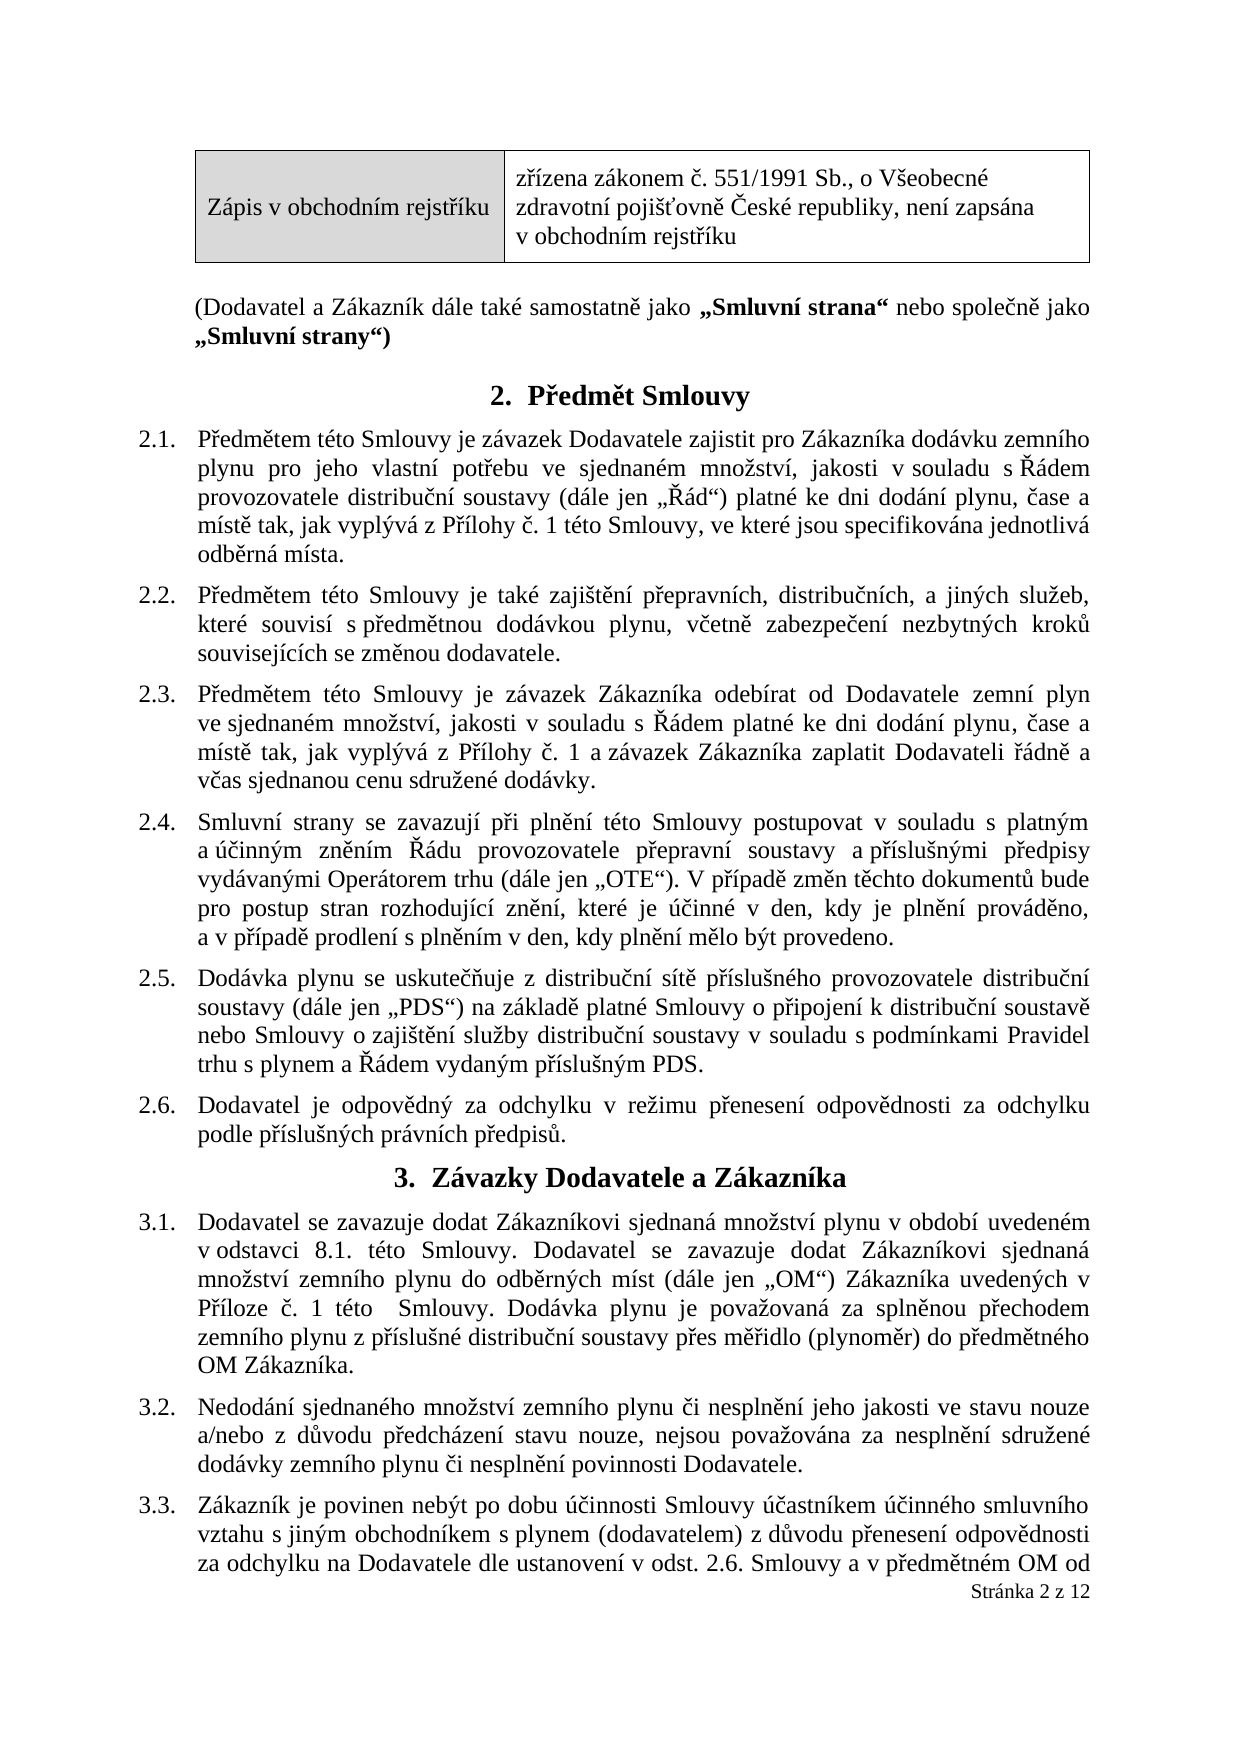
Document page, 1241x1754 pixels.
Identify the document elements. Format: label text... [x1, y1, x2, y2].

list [138, 1490, 1090, 1577]
list Dodavatel je odpovědný za odchylku v režimu přenesení odpovědnosti za odchylku podle příslušných právních předpisů. [138, 1091, 1090, 1148]
list Předmětem této Smlouvy je závazek Dodavatele zajistit pro Zákazníka dodávku zemního plynu pro jeho vlastní potřebu ve sjednaném množství, jakosti v souladu s Řádem provozovatele distribuční soustavy (dále jen „Řád“) platné ke dni dodání plynu, čase a místě tak, jak vyplývá z Přílohy č. 1 této Smlouvy, ve které jsou specifikována jednotlivá odběrná místa. [138, 424, 1090, 568]
list Předmětem této Smlouvy je také zajištění přepravních, distribučních, a jiných služeb, které souvisí s předmětnou dodávkou plynu, včetně zabezpečení nezbytných kroků souvisejících se změnou dodavatele. [138, 581, 1090, 667]
table_cell zřízena zákonem č. 551/1991 Sb., o Všeobecné zdravotní pojišťovně České republiky, není zapsána v obchodním rejstříku [505, 151, 1089, 262]
text (Dodavatel a Zákazník dále také samostatně jako „Smluvní strana“ nebo společně jako „Smluvní strany“) [194, 292, 1090, 349]
list Smluvní strany se zavazují při plnění této Smlouvy postupovat v souladu s platným a účinným zněním Řádu provozovatele přepravní soustavy a příslušnými předpisy vydávanými Operátorem trhu (dále jen „OTE“). V případě změn těchto dokumentů bude pro postup stran rozhodující znění, které je účinné v den, kdy je plnění prováděno, a v případě prodlení s plněním v den, kdy plnění mělo být provedeno. [138, 807, 1090, 951]
list Předmětem této Smlouvy je závazek Zákazníka odebírat od Dodavatele zemní plyn ve sjednaném množství, jakosti v souladu s Řádem platné ke dni dodání plynu, čase a místě tak, jak vyplývá z Přílohy č. 1 a závazek Zákazníka zaplatit Dodavateli řádně a včas sjednanou cenu sdružené dodávky. [138, 679, 1090, 794]
list Dodavatel se zavazuje dodat Zákazníkovi sjednaná množství plynu v období uvedeném v odstavci 8.1. této Smlouvy. Dodavatel se zavazuje dodat Zákazníkovi sjednaná množství zemního plynu do odběrných míst (dále jen „OM“) Zákazníka uvedených v Příloze č. 1 této Smlouvy. Dodávka plynu je považovaná za splněnou přechodem zemního plynu z příslušné distribuční soustavy přes měřidlo (plynoměr) do předmětného OM Zákazníka. [138, 1207, 1090, 1379]
list Závazky Dodavatele a Zákazníka [150, 1161, 1090, 1194]
table_cell Zápis v obchodním rejstříku [196, 151, 504, 262]
list Předmět Smlouvy [150, 378, 1090, 412]
list Dodávka plynu se uskutečňuje z distribuční sítě příslušného provozovatele distribuční soustavy (dále jen „PDS“) na základě platné Smlouvy o připojení k distribuční soustavě nebo Smlouvy o zajištění služby distribuční soustavy v souladu s podmínkami Pravidel trhu s plynem a Řádem vydaným příslušným PDS. [138, 963, 1090, 1078]
list Nedodání sjednaného množství zemního plynu či nesplnění jeho jakosti ve stavu nouze a/nebo z důvodu předcházení stavu nouze, nejsou považována za nesplnění sdružené dodávky zemního plynu či nesplnění povinnosti Dodavatele. [138, 1392, 1090, 1478]
